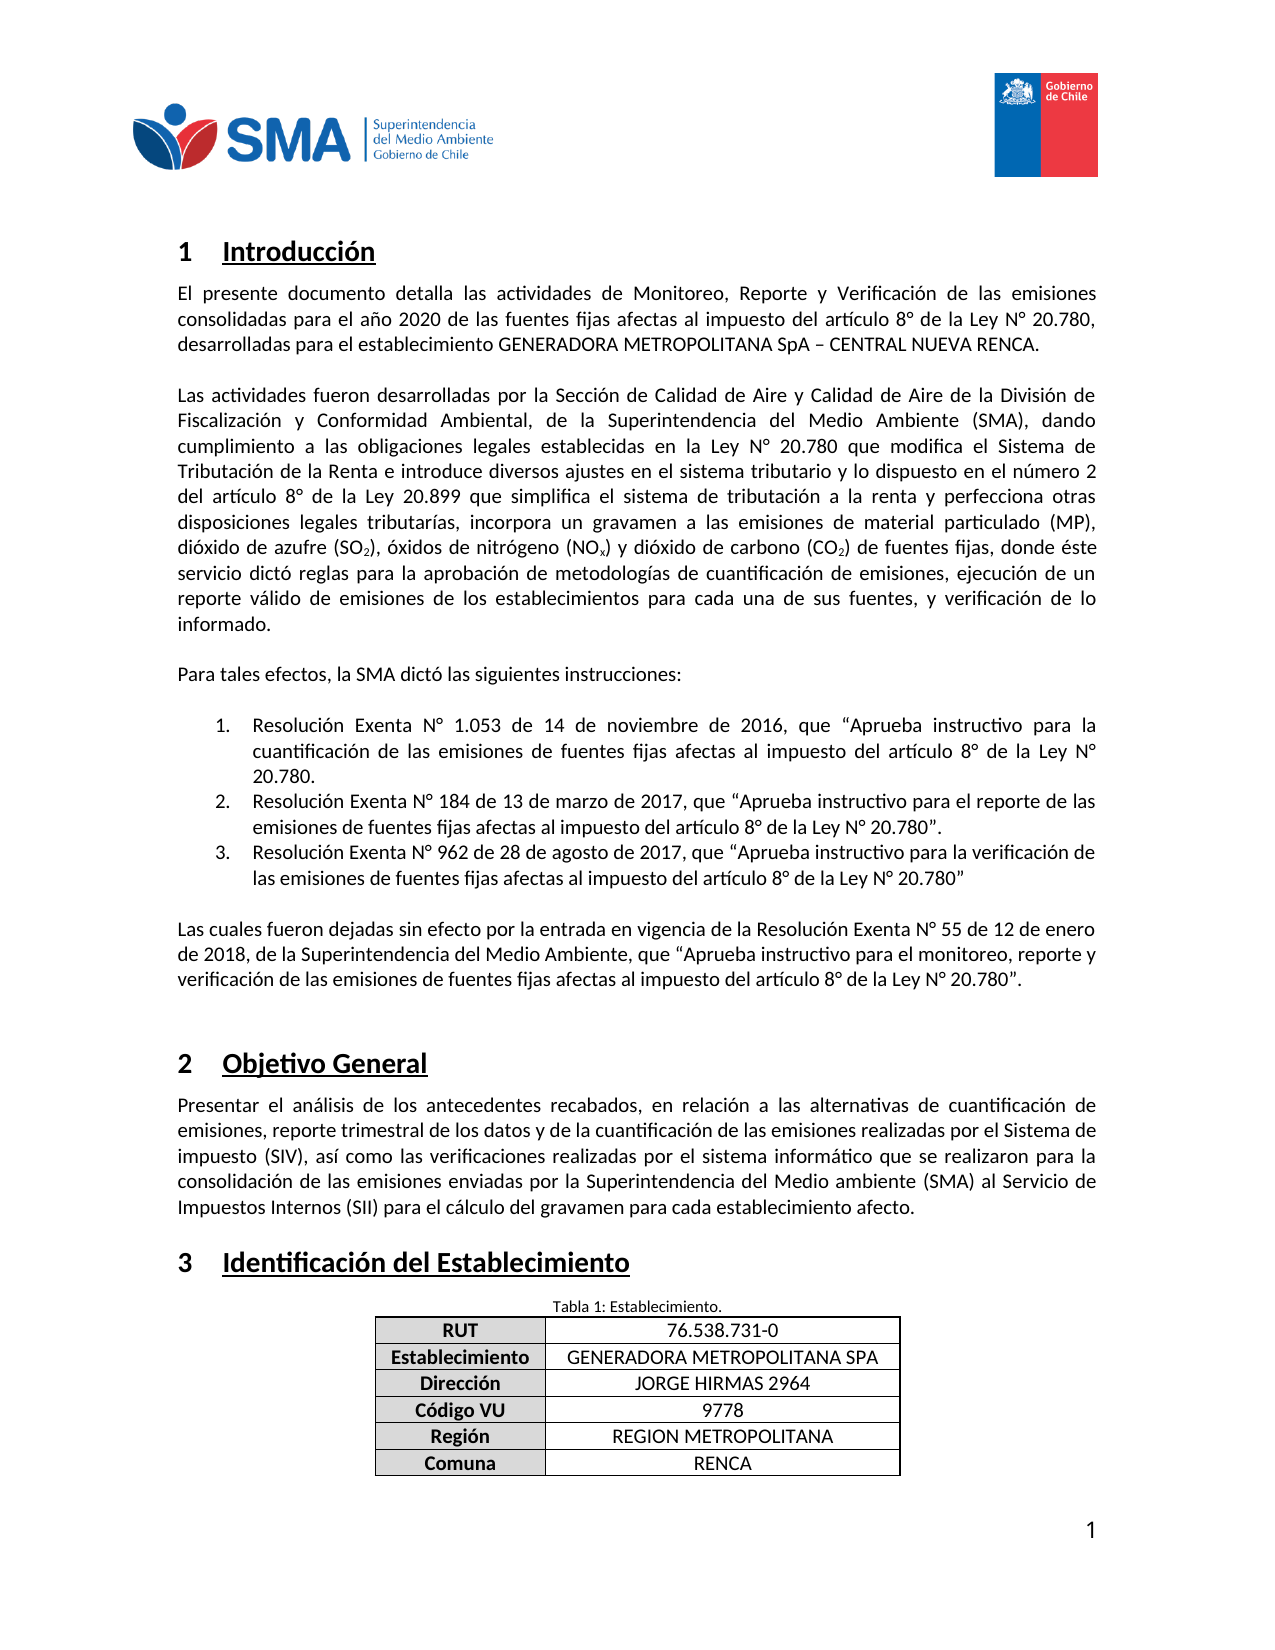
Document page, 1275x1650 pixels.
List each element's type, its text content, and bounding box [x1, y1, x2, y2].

text Para tales efectos, la SMA dictó las siguientes instrucciones: [177, 662, 1098, 687]
table_cell Establecimiento [376, 1344, 545, 1369]
list Resolución Exenta N° 962 de 28 de agosto de 2017, que “Aprueba instructivo para la verificación de las emisiones de fuentes fijas afectas al impuesto del artículo 8° de la Ley N° 20.780” [215, 839, 1098, 890]
picture [994, 73, 1098, 177]
table_header RUT [376, 1318, 545, 1343]
subtitle Introducción [177, 233, 1098, 269]
subtitle Objetivo General [177, 1045, 1098, 1081]
list Resolución Exenta N° 184 de 13 de marzo de 2017, que “Aprueba instructivo para el reporte de las emisiones de fuentes fijas afectas al impuesto del artículo 8° de la Ley N° 20.780”. [215, 789, 1098, 839]
table_cell JORGE HIRMAS 2964 [546, 1370, 899, 1396]
table_cell 9778 [546, 1397, 899, 1422]
table_header 76.538.731-0 [546, 1318, 899, 1343]
text Presentar el análisis de los antecedentes recabados, en relación a las alternativas de cuantificación de emisiones, reporte trimestral de los datos y de la cuantificación de las emisiones realizadas por el Sistema de impuesto (SIV), así como las verificaciones realizadas por el sistema informático que se realizaron para la consolidación de las emisiones enviadas por la Superintendencia del Medio ambiente (SMA) al Servicio de Impuestos Internos (SII) para el cálculo del gravamen para cada establecimiento afecto. [177, 1092, 1098, 1219]
table_cell RENCA [546, 1450, 899, 1475]
text Tabla 1: Establecimiento. [177, 1291, 1098, 1316]
subtitle Identificación del Establecimiento [177, 1244, 1098, 1280]
table_cell Región [376, 1423, 545, 1449]
list Resolución Exenta N° 1.053 de 14 de noviembre de 2016, que “Aprueba instructivo para la cuantificación de las emisiones de fuentes fijas afectas al impuesto del artículo 8° de la Ley N° 20.780. [215, 712, 1098, 789]
text Las actividades fueron desarrolladas por la Sección de Calidad de Aire y Calidad de Aire de la División de Fiscalización y Conformidad Ambiental, de la Superintendencia del Medio Ambiente (SMA), dando cumplimiento a las obligaciones legales establecidas en la Ley N° 20.780 que modifica el Sistema de Tributación de la Renta e introduce diversos ajustes en el sistema tributario y lo dispuesto en el número 2 del artículo 8° de la Ley 20.899 que simplifica el sistema de tributación a la renta y perfecciona otras disposiciones legales tributarías, incorpora un gravamen a las emisiones de material particulado (MP), dióxido de azufre (SO2), óxidos de nitrógeno (NOx) y dióxido de carbono (CO2) de fuentes fijas, donde éste servicio dictó reglas para la aprobación de metodologías de cuantificación de emisiones, ejecución de un reporte válido de emisiones de los establecimientos para cada una de sus fuentes, y verificación de lo informado. [177, 382, 1098, 636]
picture [102, 82, 513, 185]
table_cell Comuna [376, 1450, 545, 1475]
table_cell REGION METROPOLITANA [546, 1423, 899, 1449]
table_cell GENERADORA METROPOLITANA SPA [546, 1344, 899, 1369]
table_cell Código VU [376, 1397, 545, 1422]
text El presente documento detalla las actividades de Monitoreo, Reporte y Verificación de las emisiones consolidadas para el año 2020 de las fuentes fijas afectas al impuesto del artículo 8° de la Ley N° 20.780, desarrolladas para el establecimiento GENERADORA METROPOLITANA SpA – CENTRAL NUEVA RENCA. [177, 280, 1098, 357]
text Las cuales fueron dejadas sin efecto por la entrada en vigencia de la Resolución Exenta N° 55 de 12 de enero de 2018, de la Superintendencia del Medio Ambiente, que “Aprueba instructivo para el monitoreo, reporte y verificación de las emisiones de fuentes fijas afectas al impuesto del artículo 8° de la Ley N° 20.780”. [177, 916, 1098, 992]
table_cell Dirección [376, 1370, 545, 1396]
